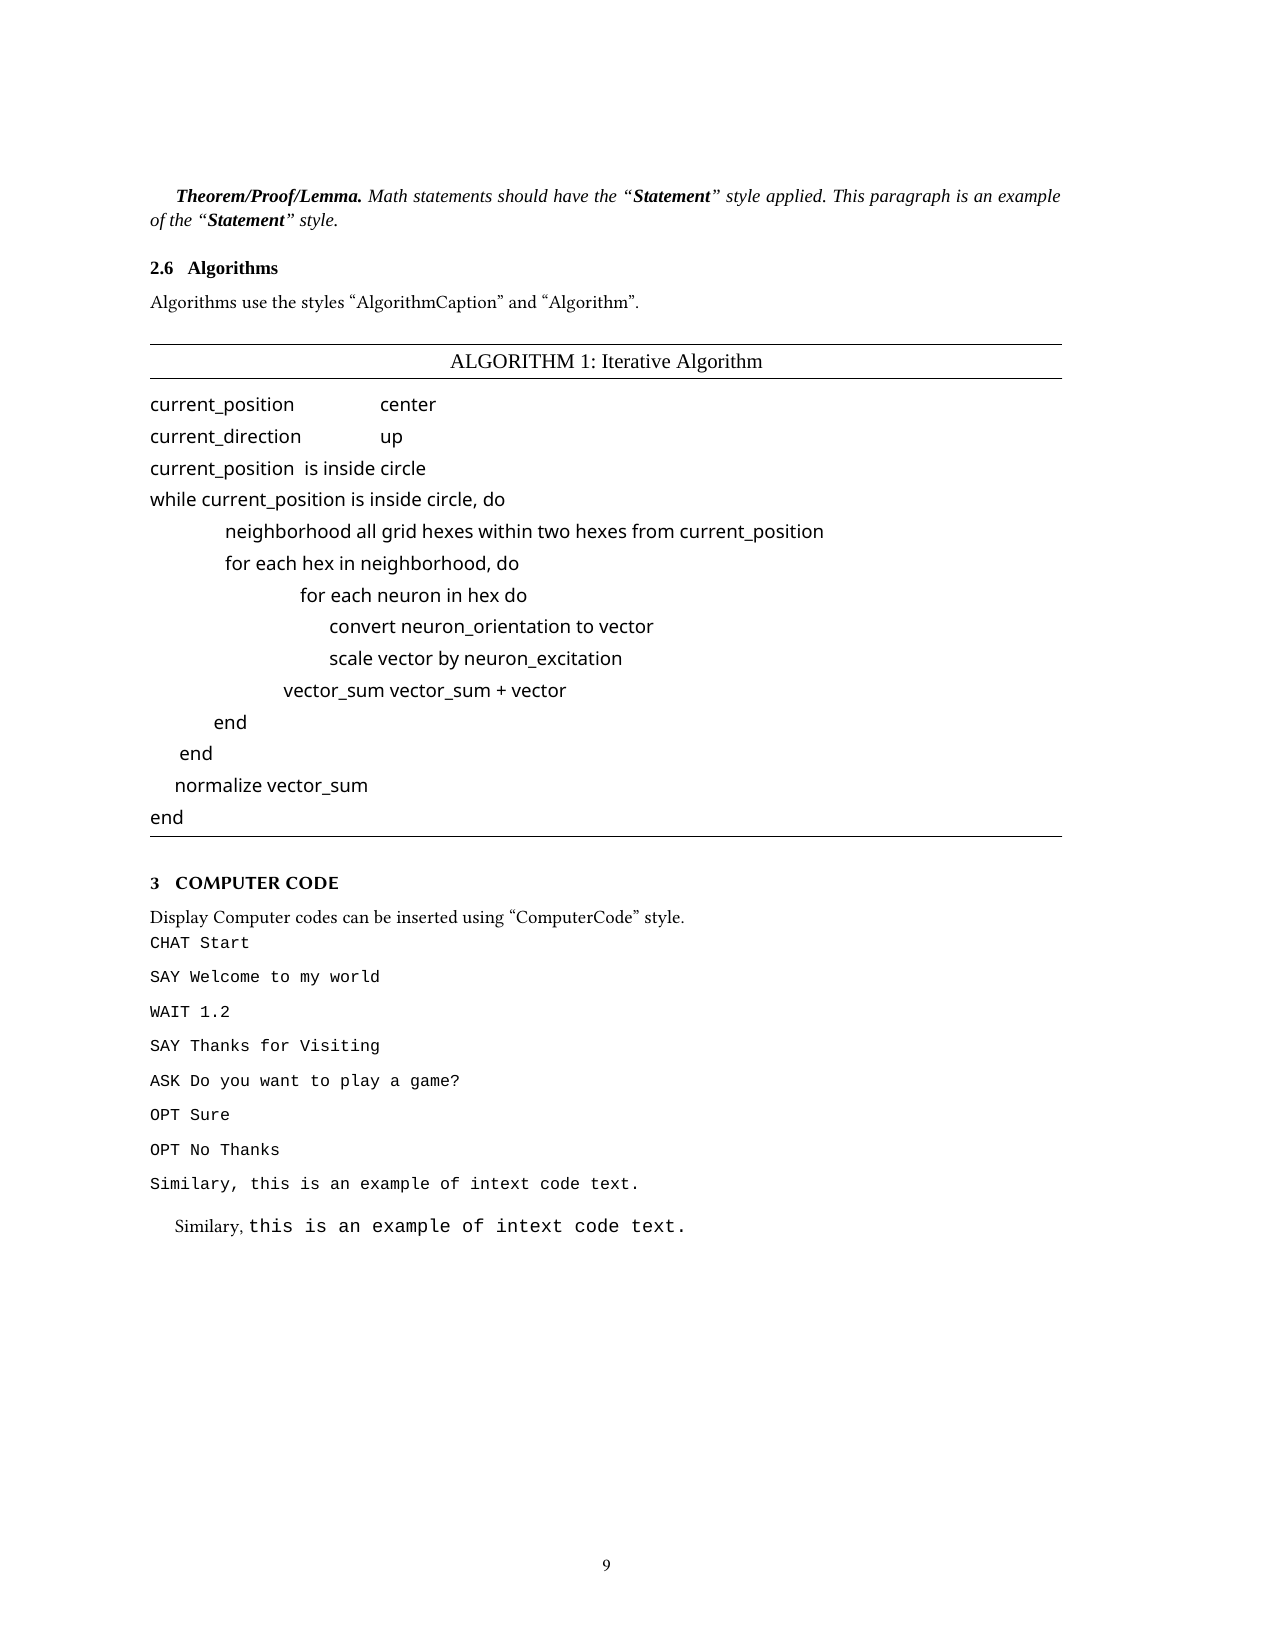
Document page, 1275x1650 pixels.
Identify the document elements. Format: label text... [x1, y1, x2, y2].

text current_position is inside circle [150, 455, 1062, 480]
text scale vector by neuron_excitation [150, 645, 1062, 671]
text end [150, 741, 1062, 766]
text Similary, this is an example of intext code text. [150, 1210, 1062, 1238]
text WAIT 1.2 [150, 1003, 1062, 1022]
text current_position center [150, 391, 1062, 417]
text ALGORITHM 1: Iterative Algorithm [150, 345, 1062, 378]
text OPT Sure [150, 1107, 1062, 1126]
text while current_position is inside circle, do [150, 487, 1062, 512]
text Display Computer codes can be inserted using “ComputerCode” style. [150, 900, 1062, 928]
text vector_sum vector_sum + vector [150, 677, 1062, 703]
text normalize vector_sum [150, 772, 1062, 798]
text end [150, 804, 1062, 836]
text CHAT Start [150, 934, 1062, 953]
text OPT No Thanks [150, 1141, 1062, 1160]
text ASK Do you want to play a game? [150, 1072, 1062, 1091]
text convert neuron_orientation to vector [150, 614, 1062, 639]
text Algorithms use the styles “AlgorithmCaption” and “Algorithm”. [150, 285, 1062, 313]
text current_direction up [150, 423, 1062, 448]
text SAY Thanks for Visiting [150, 1038, 1062, 1057]
text Algorithms [150, 255, 1062, 279]
text end [150, 709, 1062, 734]
text SAY Welcome to my world [150, 969, 1062, 988]
text for each neuron in hex do [150, 582, 1062, 607]
text for each hex in neighborhood, do [150, 550, 1062, 576]
text neighborhood all grid hexes within two hexes from current_position [150, 518, 1062, 544]
text Similary, this is an example of intext code text. [150, 1176, 1062, 1195]
text COMPUTER CODE [150, 870, 1062, 894]
text Theorem/Proof/Lemma. Math statements should have the “Statement” style applied. This paragraph is an example of the “Statement” style. [150, 183, 1062, 230]
